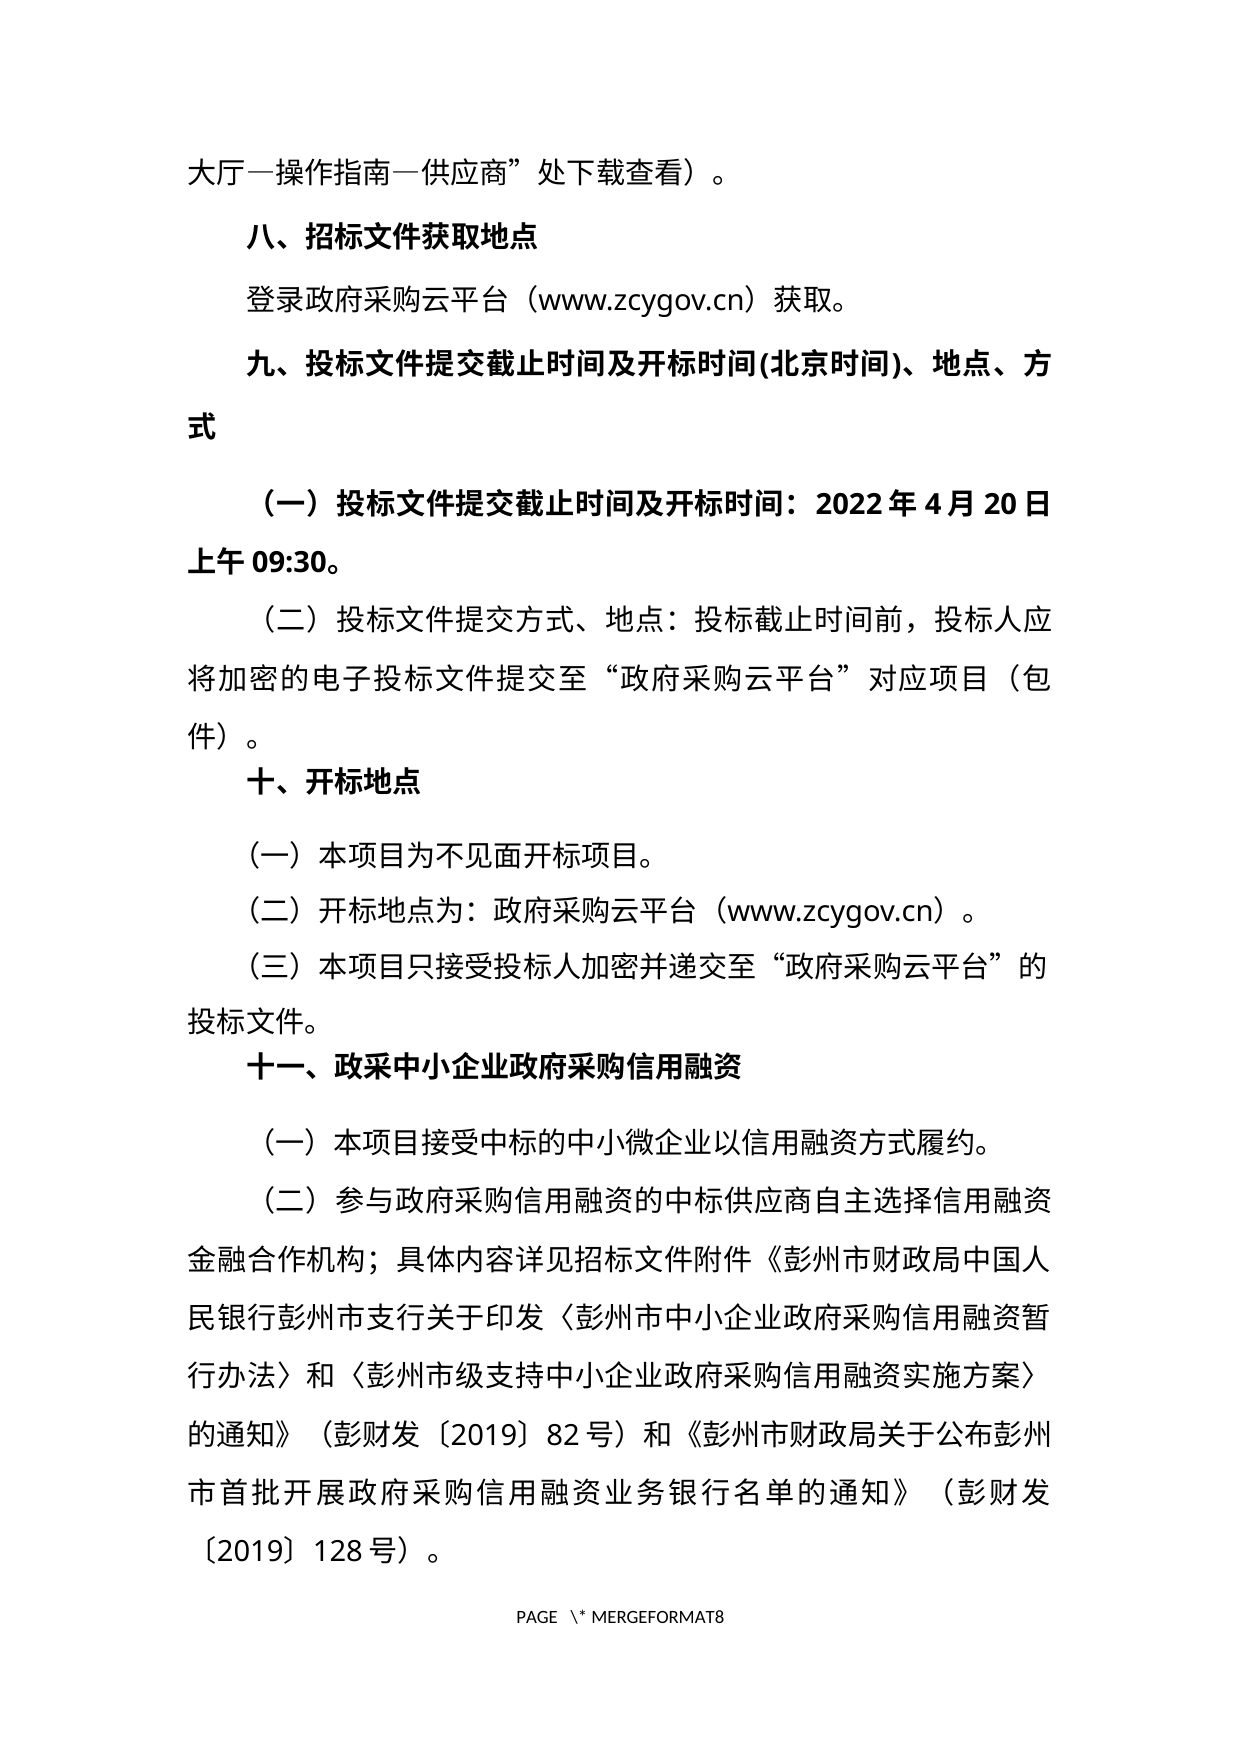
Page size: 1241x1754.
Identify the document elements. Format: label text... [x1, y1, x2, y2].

list 招标文件获取地点 [187, 213, 1053, 256]
text 登录政府采购云平台（www.zcygov.cn）获取。 [187, 277, 1053, 319]
list 开标地点 [187, 759, 1053, 801]
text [187, 150, 1053, 192]
list 投标文件提交截止时间及开标时间(北京时间)、地点、方式 [187, 340, 1053, 446]
text （二）投标文件提交方式、地点：投标截止时间前，投标人应将加密的电子投标文件提交至“政府采购云平台”对应项目（包件）。 [187, 584, 1053, 759]
text （一）本项目为不见面开标项目。 [187, 822, 1053, 878]
list 政采中小企业政府采购信用融资 [187, 1043, 1053, 1086]
text （二）参与政府采购信用融资的中标供应商自主选择信用融资金融合作机构；具体内容详见招标文件附件《彭州市财政局中国人民银行彭州市支行关于印发〈彭州市中小企业政府采购信用融资暂行办法〉和〈彭州市级支持中小企业政府采购信用融资实施方案〉的通知》（彭财发〔2019〕82号）和《彭州市财政局关于公布彭州市首批开展政府采购信用融资业务银行名单的通知》（彭财发〔2019〕128号）。 [187, 1165, 1053, 1573]
text （一）本项目接受中标的中小微企业以信用融资方式履约。 [187, 1107, 1053, 1165]
text （二）开标地点为：政府采购云平台（www.zcygov.cn）。 [187, 878, 1053, 933]
text （一）投标文件提交截止时间及开标时间：2022年4月20日上午09:30。 [187, 467, 1053, 584]
text （三）本项目只接受投标人加密并递交至“政府采购云平台”的投标文件。 [187, 933, 1053, 1043]
